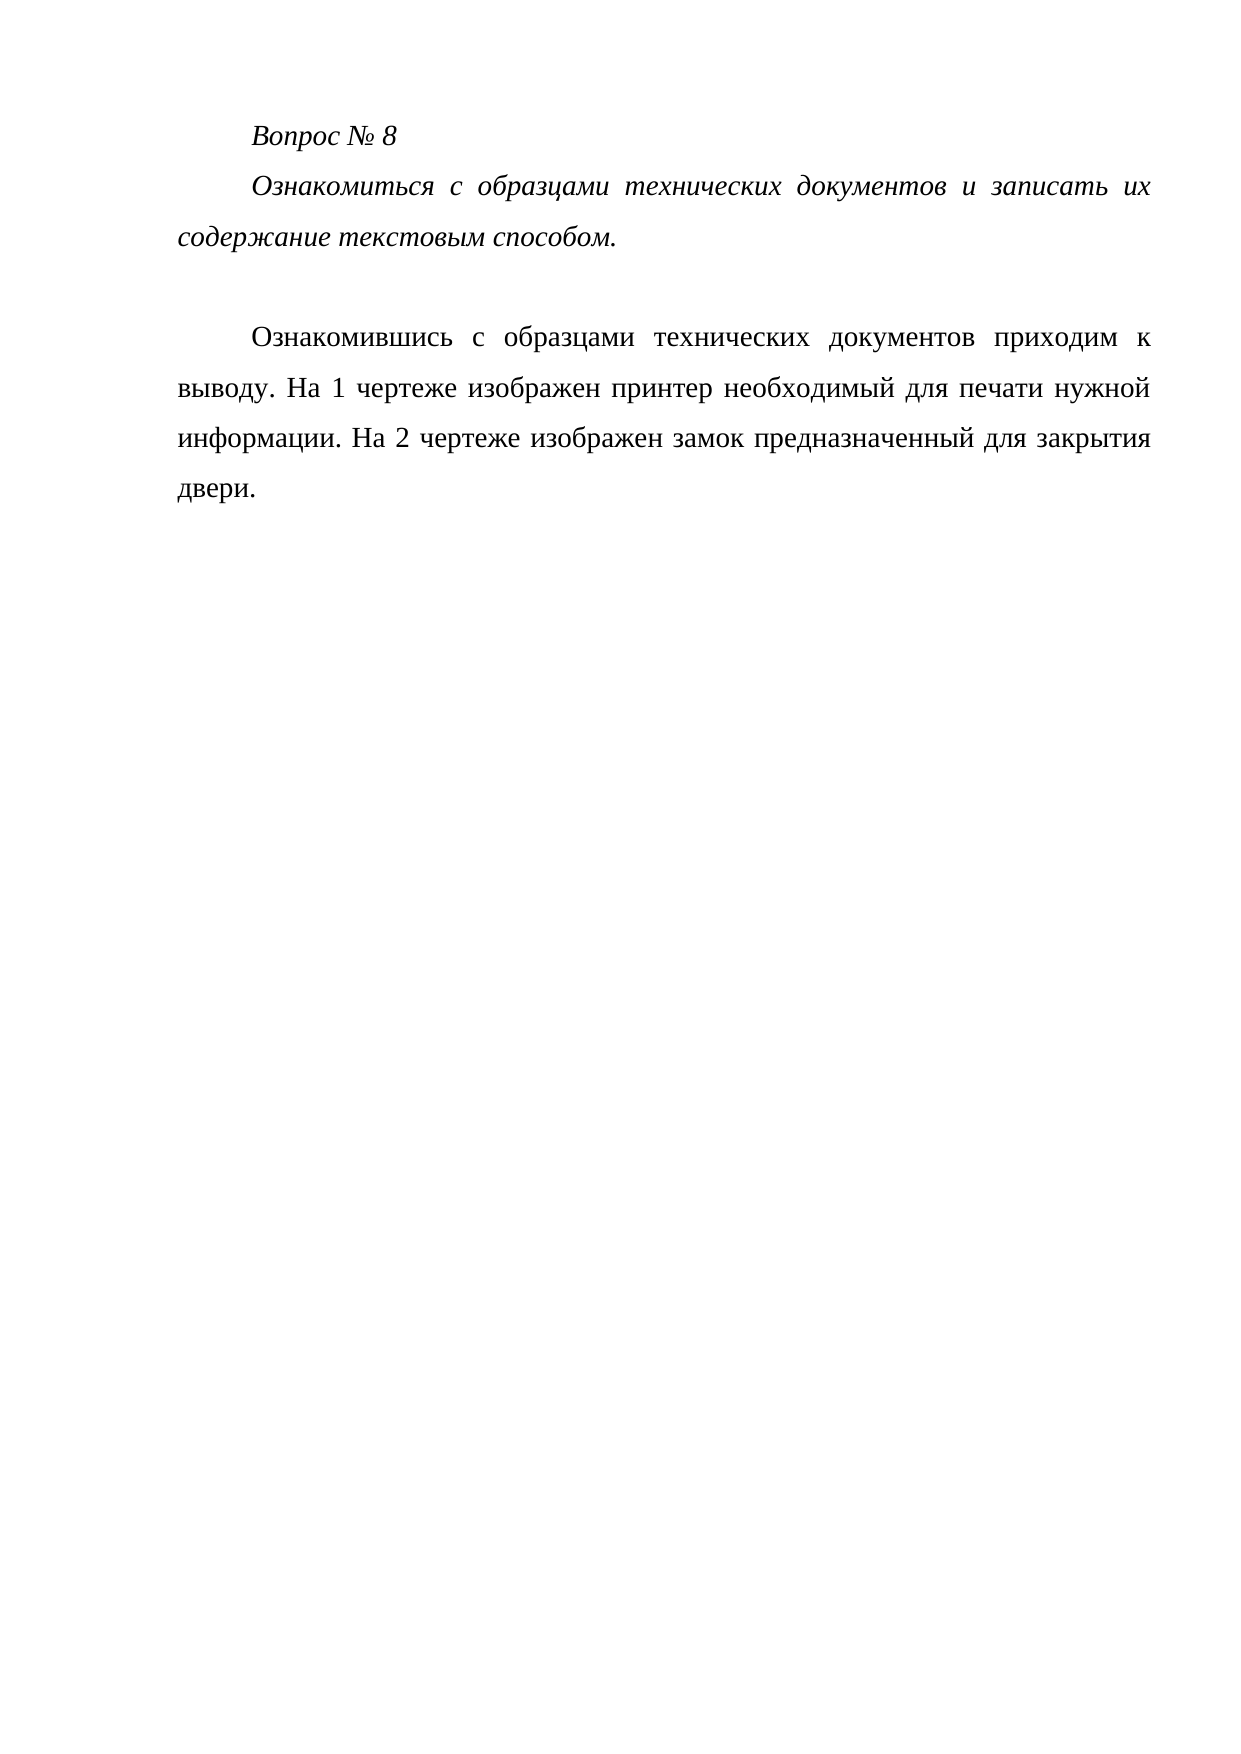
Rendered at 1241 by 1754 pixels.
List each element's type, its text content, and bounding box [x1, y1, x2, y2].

text Вопрос № 8 [177, 118, 1152, 152]
text Ознакомиться с образцами технических документов и записать их содержание текстовым способом. [177, 168, 1152, 252]
text Ознакомившись с образцами технических документов приходим к выводу. На 1 чертеже изображен принтер необходимый для печати нужной информации. На 2 чертеже изображен замок предназначенный для закрытия двери. [177, 319, 1152, 504]
